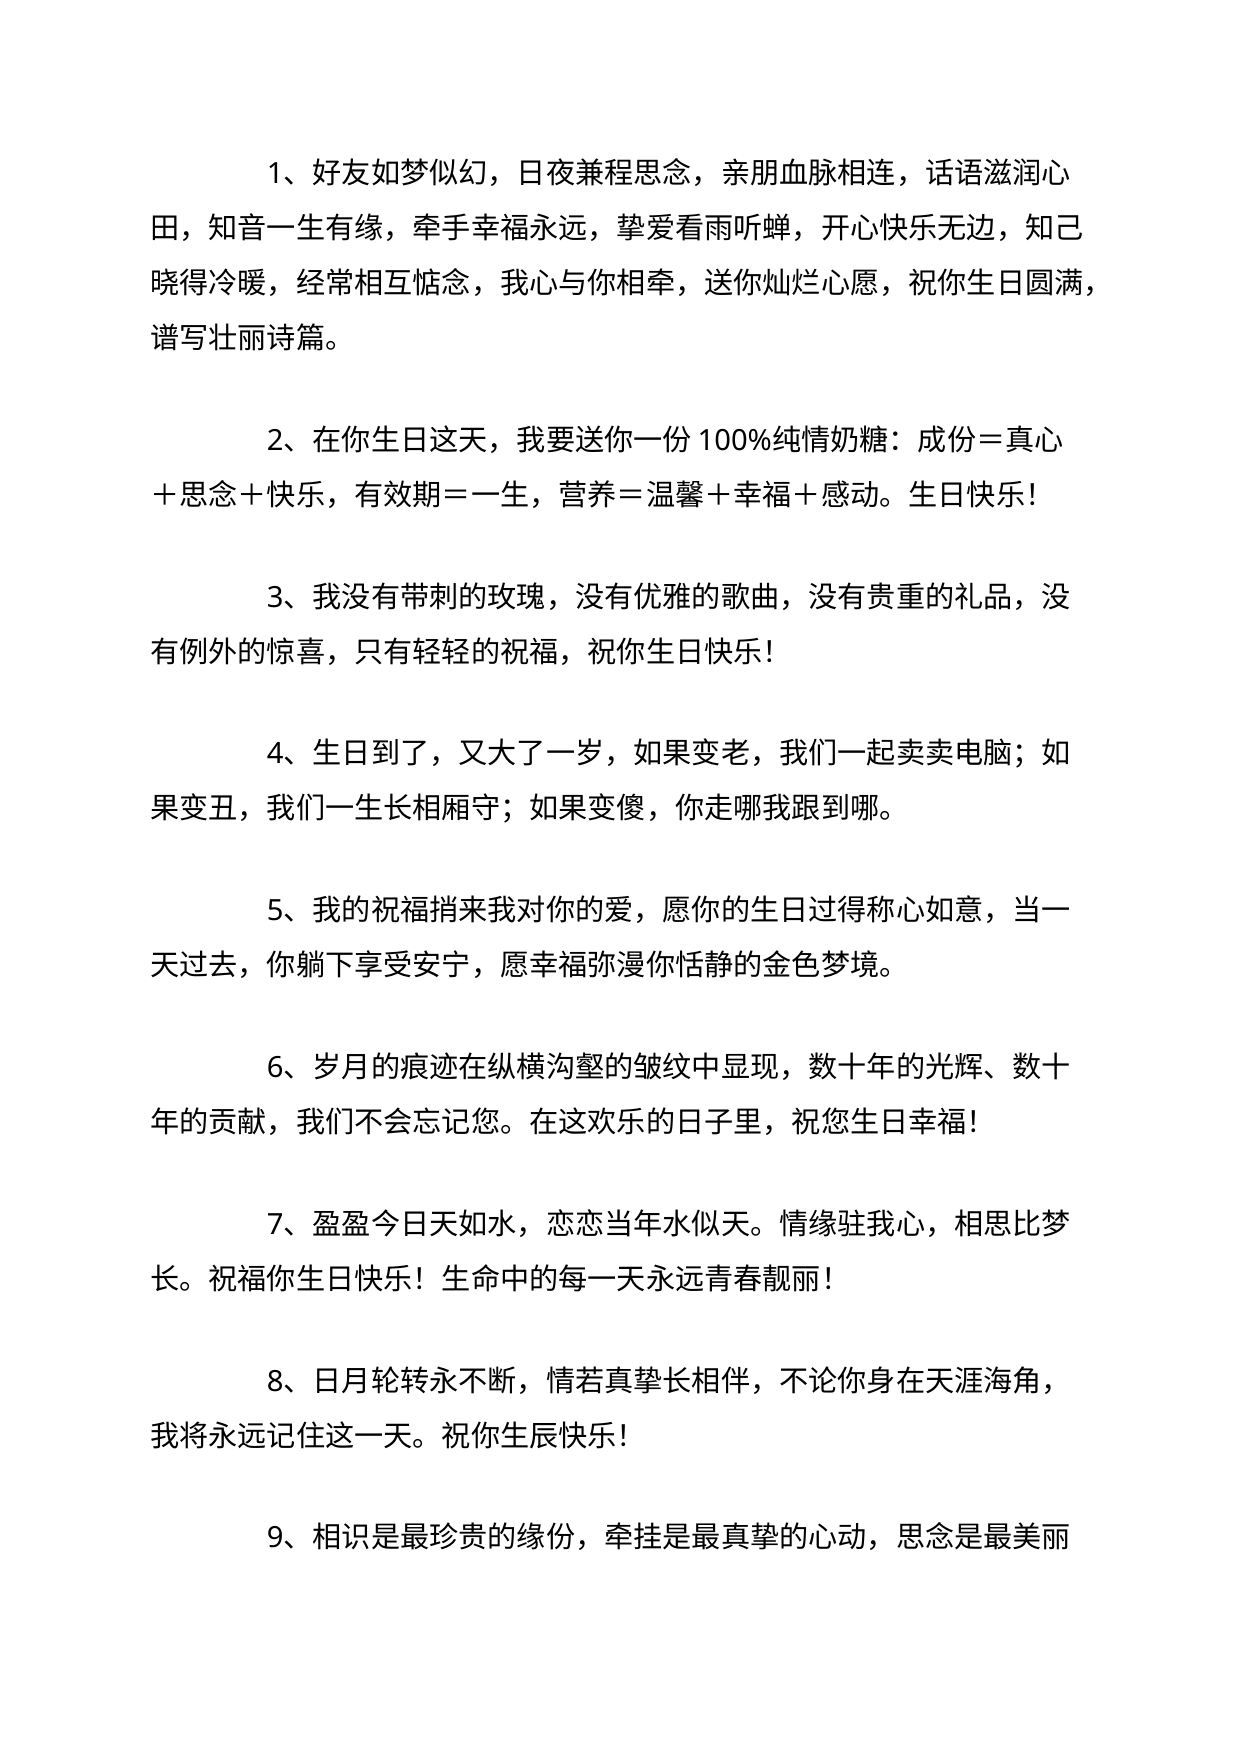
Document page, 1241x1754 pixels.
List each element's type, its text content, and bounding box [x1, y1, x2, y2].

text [150, 1514, 1090, 1556]
text 8、日月轮转永不断，情若真挚长相伴，不论你身在天涯海角，我将永远记住这一天。祝你生辰快乐！ [150, 1357, 1090, 1454]
text 7、盈盈今日天如水，恋恋当年水似天。情缘驻我心，相思比梦长。祝福你生日快乐！生命中的每一天永远青春靓丽！ [150, 1200, 1090, 1298]
text 5、我的祝福捎来我对你的爱，愿你的生日过得称心如意，当一天过去，你躺下享受安宁，愿幸福弥漫你恬静的金色梦境。 [150, 887, 1090, 984]
text 3、我没有带刺的玫瑰，没有优雅的歌曲，没有贵重的礼品，没有例外的惊喜，只有轻轻的祝福，祝你生日快乐！ [150, 573, 1090, 671]
text 2、在你生日这天，我要送你一份100%纯情奶糖：成份＝真心＋思念＋快乐，有效期＝一生，营养＝温馨＋幸福＋感动。生日快乐！ [150, 417, 1090, 514]
text 4、生日到了，又大了一岁，如果变老，我们一起卖卖电脑；如果变丑，我们一生长相厢守；如果变傻，你走哪我跟到哪。 [150, 730, 1090, 827]
text 6、岁月的痕迹在纵横沟壑的皱纹中显现，数十年的光辉、数十年的贡献，我们不会忘记您。在这欢乐的日子里，祝您生日幸福！ [150, 1044, 1090, 1141]
text 1、好友如梦似幻，日夜兼程思念，亲朋血脉相连，话语滋润心田，知音一生有缘，牵手幸福永远，挚爱看雨听蝉，开心快乐无边，知己晓得冷暖，经常相互惦念，我心与你相牵，送你灿烂心愿，祝你生日圆满，谱写壮丽诗篇。 [150, 150, 1090, 357]
